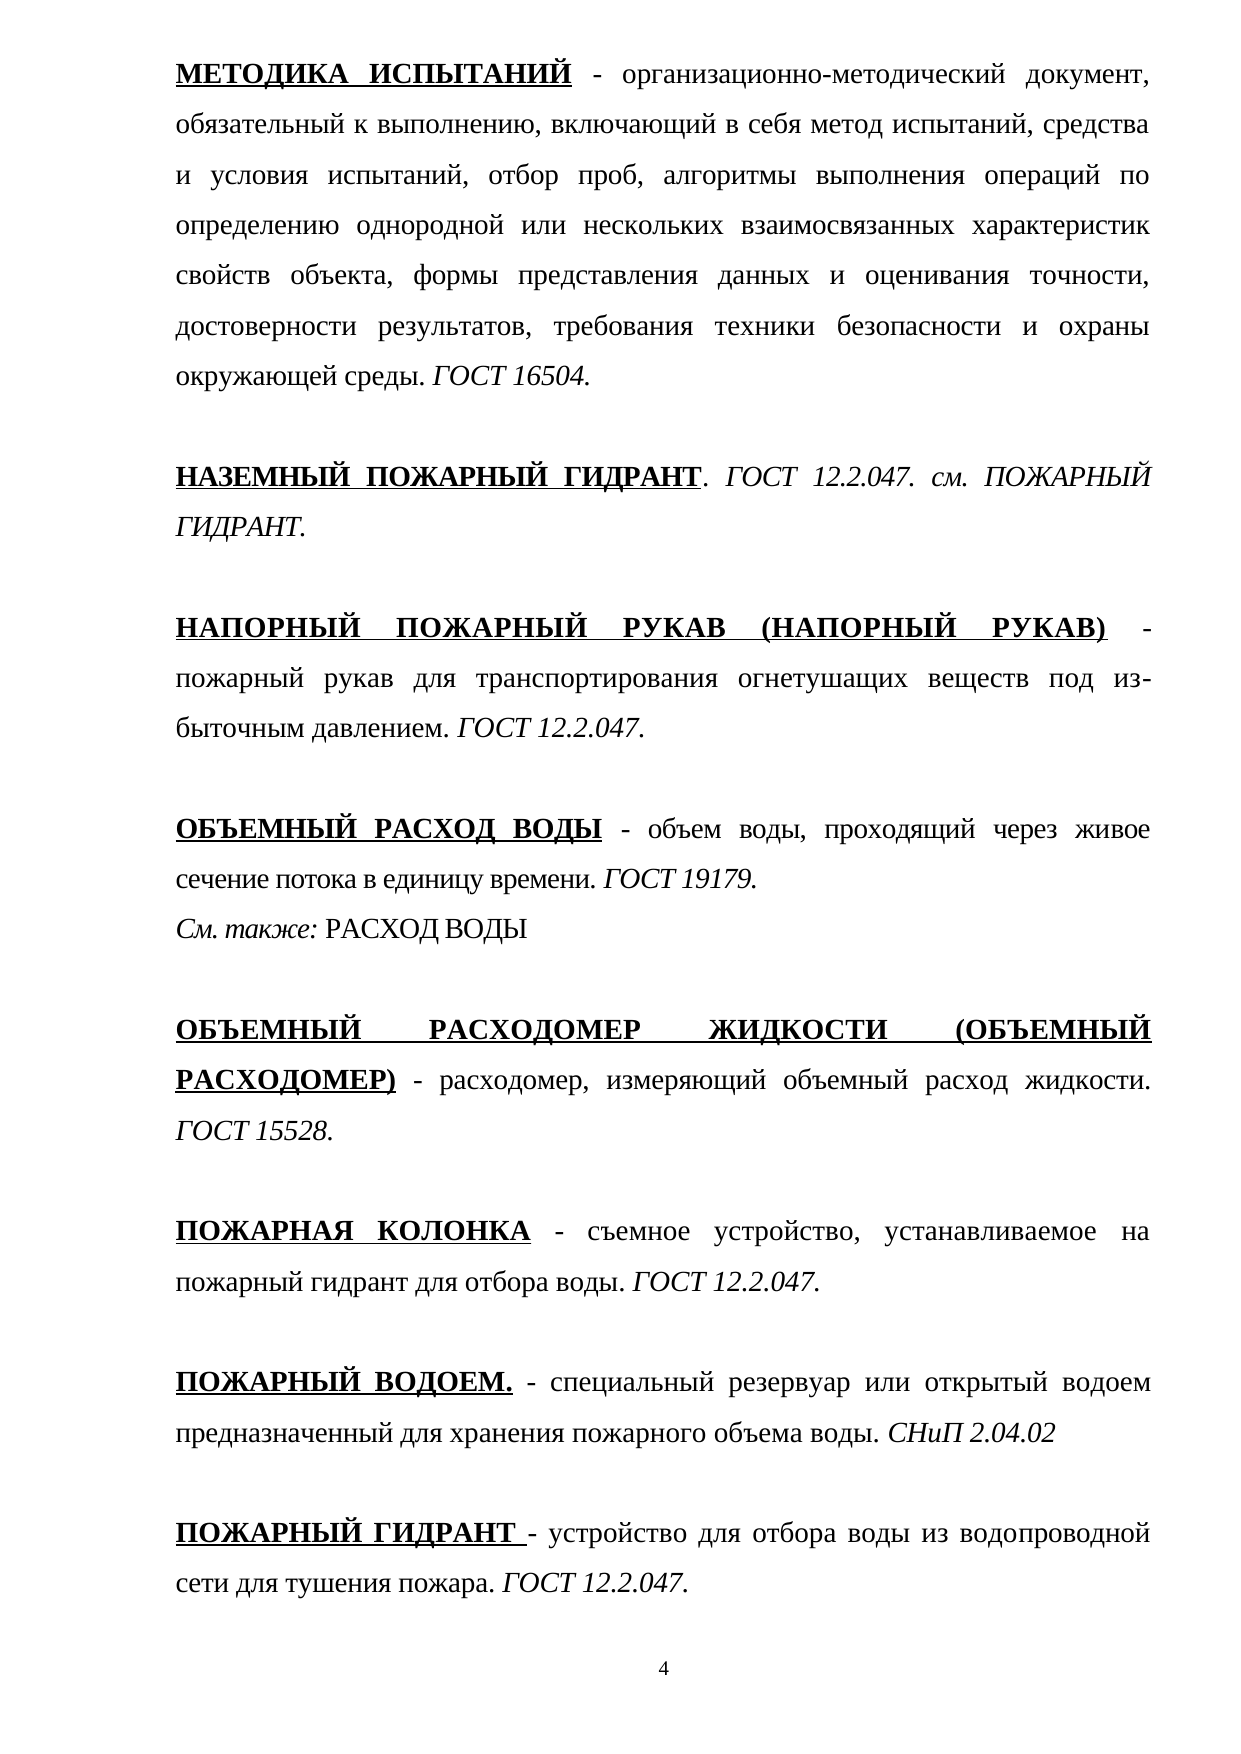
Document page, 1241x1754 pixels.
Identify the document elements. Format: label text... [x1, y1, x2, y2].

text НАЗЕМНЫЙ ПОЖАРНЫЙ ГИДРАНТ. ГОСТ 12.2.047. см. ПОЖАРНЫЙ ГИДРАНТ. [175, 459, 1152, 543]
text ОБЪЕМНЫЙ РАСХОДОМЕР ЖИДКОСТИ (ОБЪЕМНЫЙ РАСХОДОМЕР) - расходомер, измеряющий объемный расход жидкости. ГОСТ 15528. [175, 1012, 1152, 1041]
text ПОЖАРНЫЙ ВОДОЕМ. - специальный резервуар или открытый водоем предназначенный для хранения пожарного объема воды. СНиП 2.04.02 [175, 1364, 1152, 1448]
text НАПОРНЫЙ ПОЖАРНЫЙ РУКАВ (НАПОРНЫЙ РУКАВ) - пожарный рукав для транспортирования огнетушащих веществ под избыточным давлением. ГОСТ 12.2.047. [175, 610, 1152, 744]
text ОБЪЕМНЫЙ РАСХОД ВОДЫ - объем воды, проходящий через живое сечение потока в единицу времени. ГОСТ 19179. [175, 811, 1151, 895]
text ОБЪЕМНЫЙ РАСХОДОМЕР ЖИДКОСТИ (ОБЪЕМНЫЙ РАСХОДОМЕР) - расходомер, измеряющий объемный расход жидкости. ГОСТ 15528. [175, 1042, 1152, 1146]
text См. также: РАСХОД ВОДЫ [175, 912, 689, 945]
text МЕТОДИКА ИСПЫТАНИЙ - организационно-методический документ, обязательный к выполнению, включающий в себя метод испытаний, средства и условия испытаний, отбор проб, алгоритмы выполнения операций по определению однородной или нескольких взаимосвязанных характеристик свойств объекта, формы представления данных и оценивания точности, достоверности результатов, требования техники безопасности и охраны окружающей среды. ГОСТ 16504. [175, 56, 1149, 392]
text ПОЖАРНАЯ КОЛОНКА - съемное устройство, устанавливаемое на пожарный гидрант для отбора воды. ГОСТ 12.2.047. [175, 1213, 1149, 1297]
text ПОЖАРНЫЙ ГИДРАНТ - устройство для отбора воды из водопроводной сети для тушения пожара. ГОСТ 12.2.047. [175, 1515, 1150, 1599]
